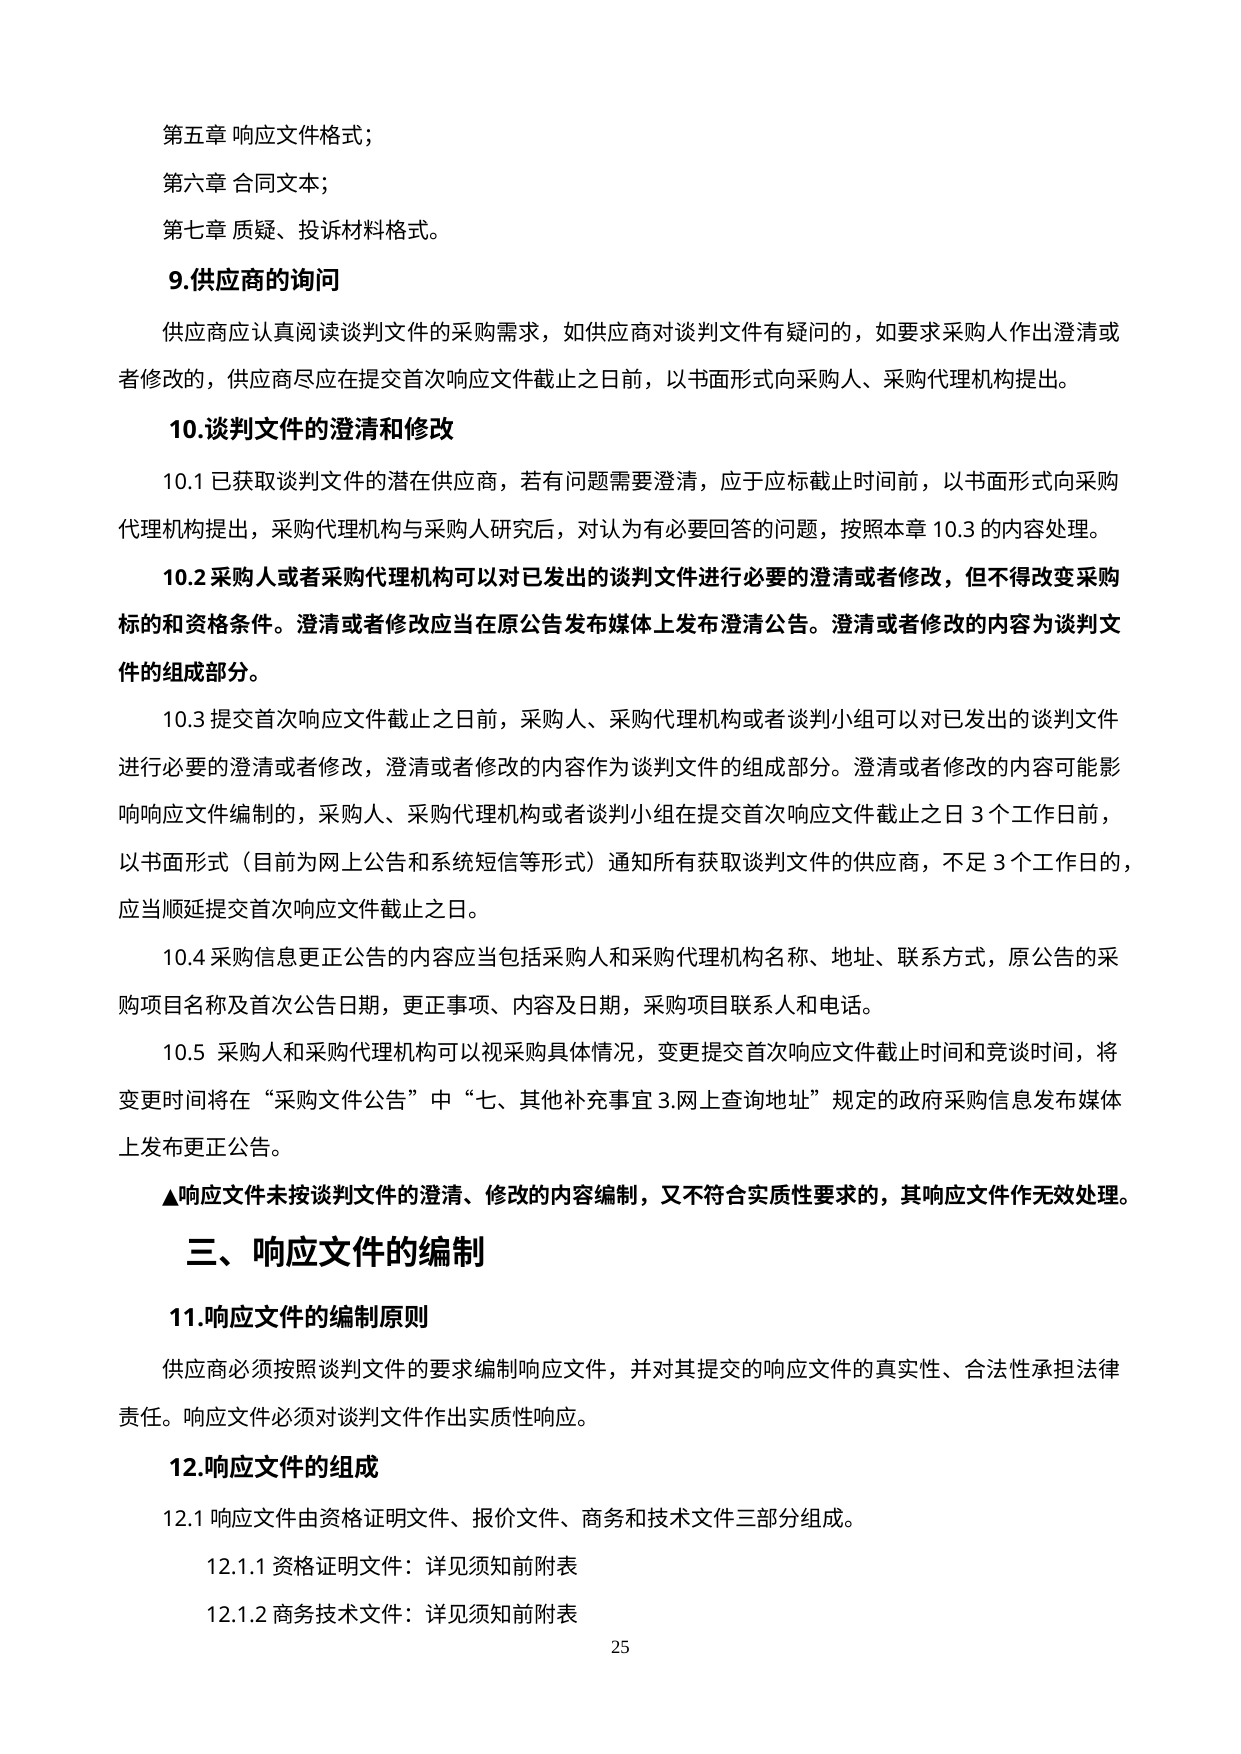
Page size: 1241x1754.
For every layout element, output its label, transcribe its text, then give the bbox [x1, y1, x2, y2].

text 第七章 质疑、投诉材料格式。 [118, 213, 1122, 245]
text 10.4采购信息更正公告的内容应当包括采购人和采购代理机构名称、地址、联系方式，原公告的采购项目名称及首次公告日期，更正事项、内容及日期，采购项目联系人和电话。 [118, 940, 1122, 1019]
text 10.2采购人或者采购代理机构可以对已发出的谈判文件进行必要的澄清或者修改，但不得改变采购标的和资格条件。澄清或者修改应当在原公告发布媒体上发布澄清公告。澄清或者修改的内容为谈判文件的组成部分。 [118, 559, 1122, 686]
text 12.1.1资格证明文件：详见须知前附表 [162, 1549, 1122, 1581]
text 供应商应认真阅读谈判文件的采购需求，如供应商对谈判文件有疑问的，如要求采购人作出澄清或者修改的，供应商尽应在提交首次响应文件截止之日前，以书面形式向采购人、采购代理机构提出。 [118, 315, 1122, 394]
subtitle 三、响应文件的编制 [118, 1225, 1122, 1274]
text 12.1.2商务技术文件：详见须知前附表 [162, 1597, 1122, 1628]
text 12.响应文件的组成 [118, 1447, 1122, 1483]
text 供应商必须按照谈判文件的要求编制响应文件，并对其提交的响应文件的真实性、合法性承担法律责任。响应文件必须对谈判文件作出实质性响应。 [118, 1352, 1122, 1431]
text 11.响应文件的编制原则 [118, 1298, 1122, 1334]
text 9.供应商的询问 [118, 261, 1122, 297]
text 12.1响应文件由资格证明文件、报价文件、商务和技术文件三部分组成。 [118, 1501, 1122, 1533]
text ▲响应文件未按谈判文件的澄清、修改的内容编制，又不符合实质性要求的，其响应文件作无效处理。 [118, 1178, 1122, 1209]
text 第五章 响应文件格式； [118, 118, 1122, 150]
text 10.谈判文件的澄清和修改 [118, 410, 1122, 446]
text 10.3提交首次响应文件截止之日前，采购人、采购代理机构或者谈判小组可以对已发出的谈判文件进行必要的澄清或者修改，澄清或者修改的内容作为谈判文件的组成部分。澄清或者修改的内容可能影响响应文件编制的，采购人、采购代理机构或者谈判小组在提交首次响应文件截止之日3个工作日前，以书面形式（目前为网上公告和系统短信等形式）通知所有获取谈判文件的供应商，不足3个工作日的，应当顺延提交首次响应文件截止之日。 [118, 702, 1122, 924]
text 10.1已获取谈判文件的潜在供应商，若有问题需要澄清，应于应标截止时间前，以书面形式向采购代理机构提出，采购代理机构与采购人研究后，对认为有必要回答的问题，按照本章10.3的内容处理。 [118, 464, 1122, 544]
text 第六章 合同文本； [118, 166, 1122, 197]
text 10.5 采购人和采购代理机构可以视采购具体情况，变更提交首次响应文件截止时间和竞谈时间，将变更时间将在“采购文件公告”中“七、其他补充事宜3.网上查询地址”规定的政府采购信息发布媒体上发布更正公告。 [118, 1035, 1122, 1162]
